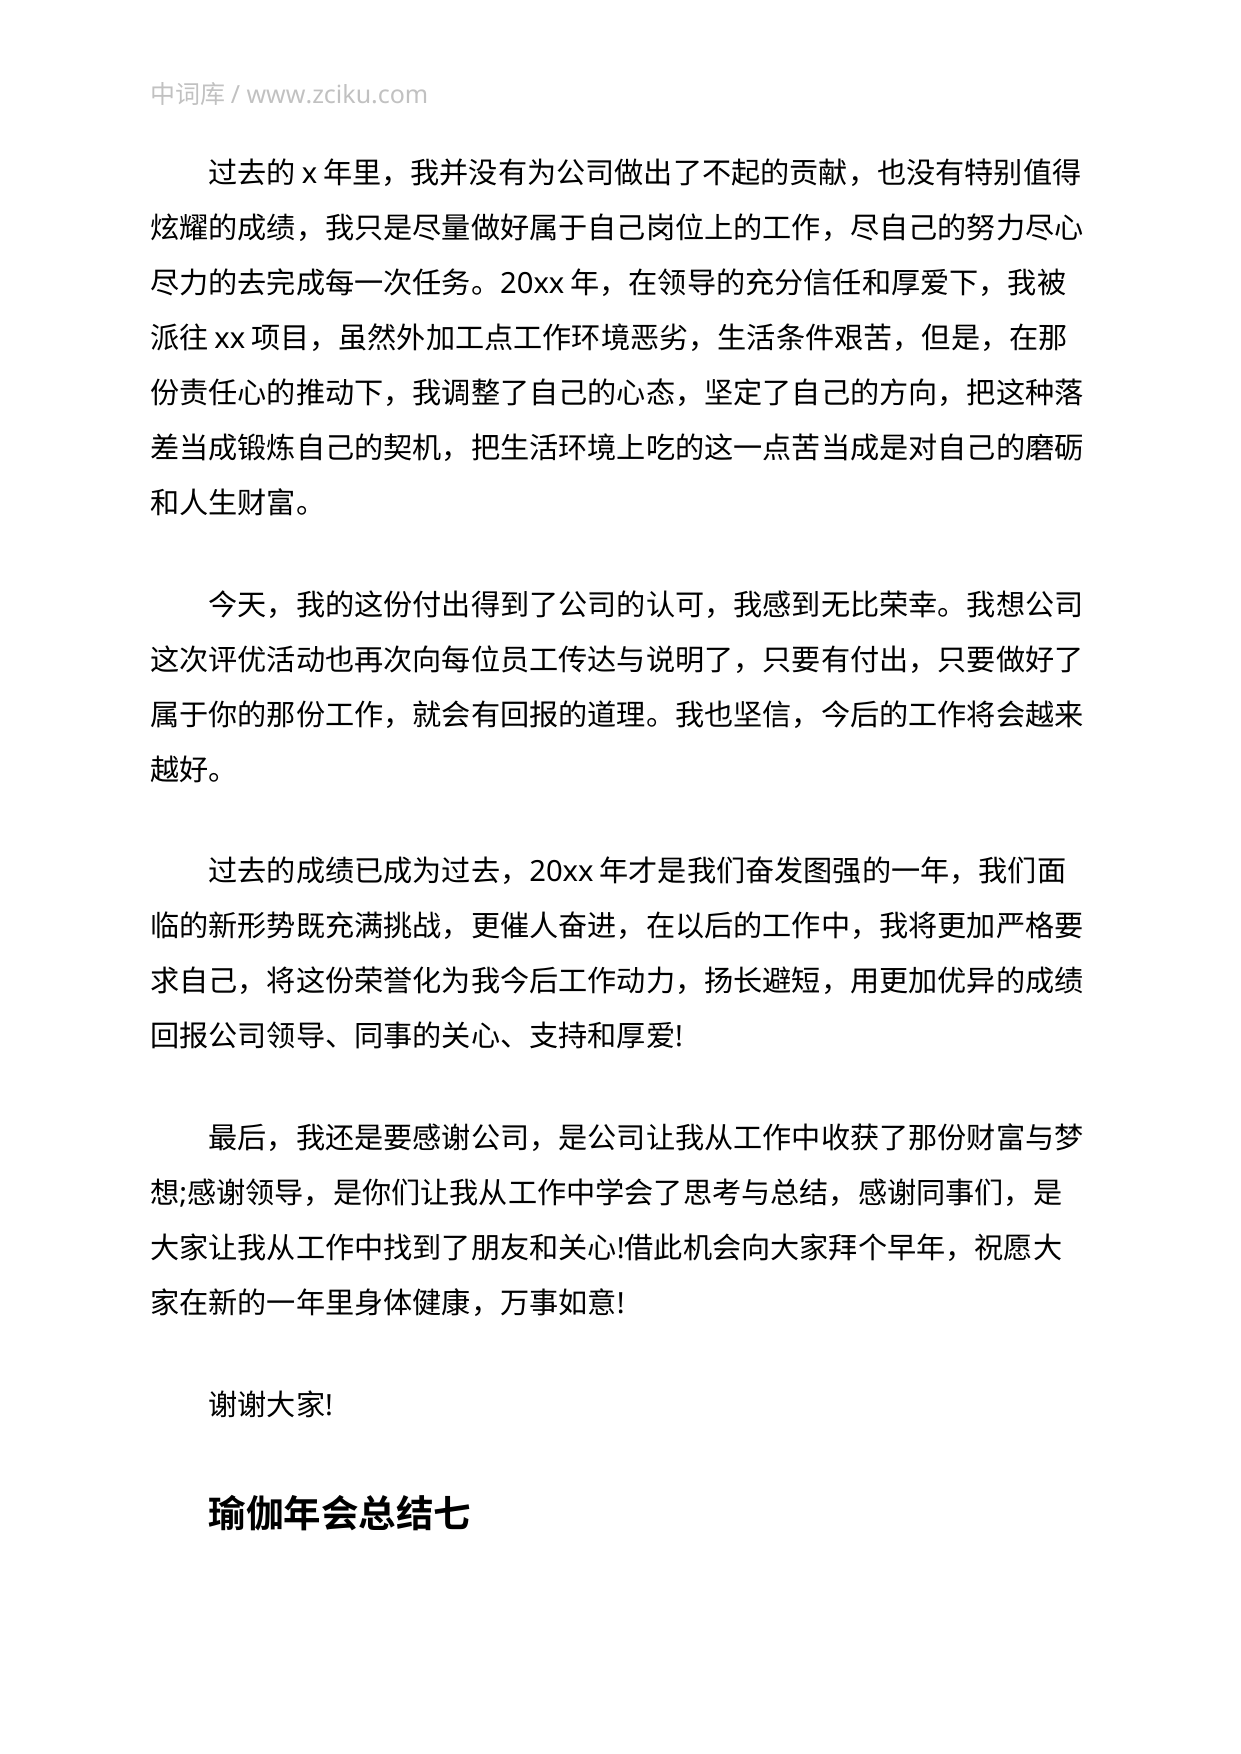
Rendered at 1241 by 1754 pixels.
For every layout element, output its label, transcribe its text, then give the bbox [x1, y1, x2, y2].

text 过去的成绩已成为过去，20xx年才是我们奋发图强的一年，我们面临的新形势既充满挑战，更催人奋进，在以后的工作中，我将更加严格要求自己，将这份荣誉化为我今后工作动力，扬长避短，用更加优异的成绩回报公司领导、同事的关心、支持和厚爱! [150, 848, 1090, 1055]
text 谢谢大家! [150, 1382, 1090, 1424]
text 过去的x年里，我并没有为公司做出了不起的贡献，也没有特别值得炫耀的成绩，我只是尽量做好属于自己岗位上的工作，尽自己的努力尽心尽力的去完成每一次任务。20xx年，在领导的充分信任和厚爱下，我被派往xx项目，虽然外加工点工作环境恶劣，生活条件艰苦，但是，在那份责任心的推动下，我调整了自己的心态，坚定了自己的方向，把这种落差当成锻炼自己的契机，把生活环境上吃的这一点苦当成是对自己的磨砺和人生财富。 [150, 150, 1090, 522]
text 今天，我的这份付出得到了公司的认可，我感到无比荣幸。我想公司这次评优活动也再次向每位员工传达与说明了，只要有付出，只要做好了属于你的那份工作，就会有回报的道理。我也坚信，今后的工作将会越来越好。 [150, 581, 1090, 788]
text 最后，我还是要感谢公司，是公司让我从工作中收获了那份财富与梦想;感谢领导，是你们让我从工作中学会了思考与总结，感谢同事们，是大家让我从工作中找到了朋友和关心!借此机会向大家拜个早年，祝愿大家在新的一年里身体健康，万事如意! [150, 1115, 1090, 1322]
text 瑜伽年会总结七 [150, 1483, 1090, 1538]
